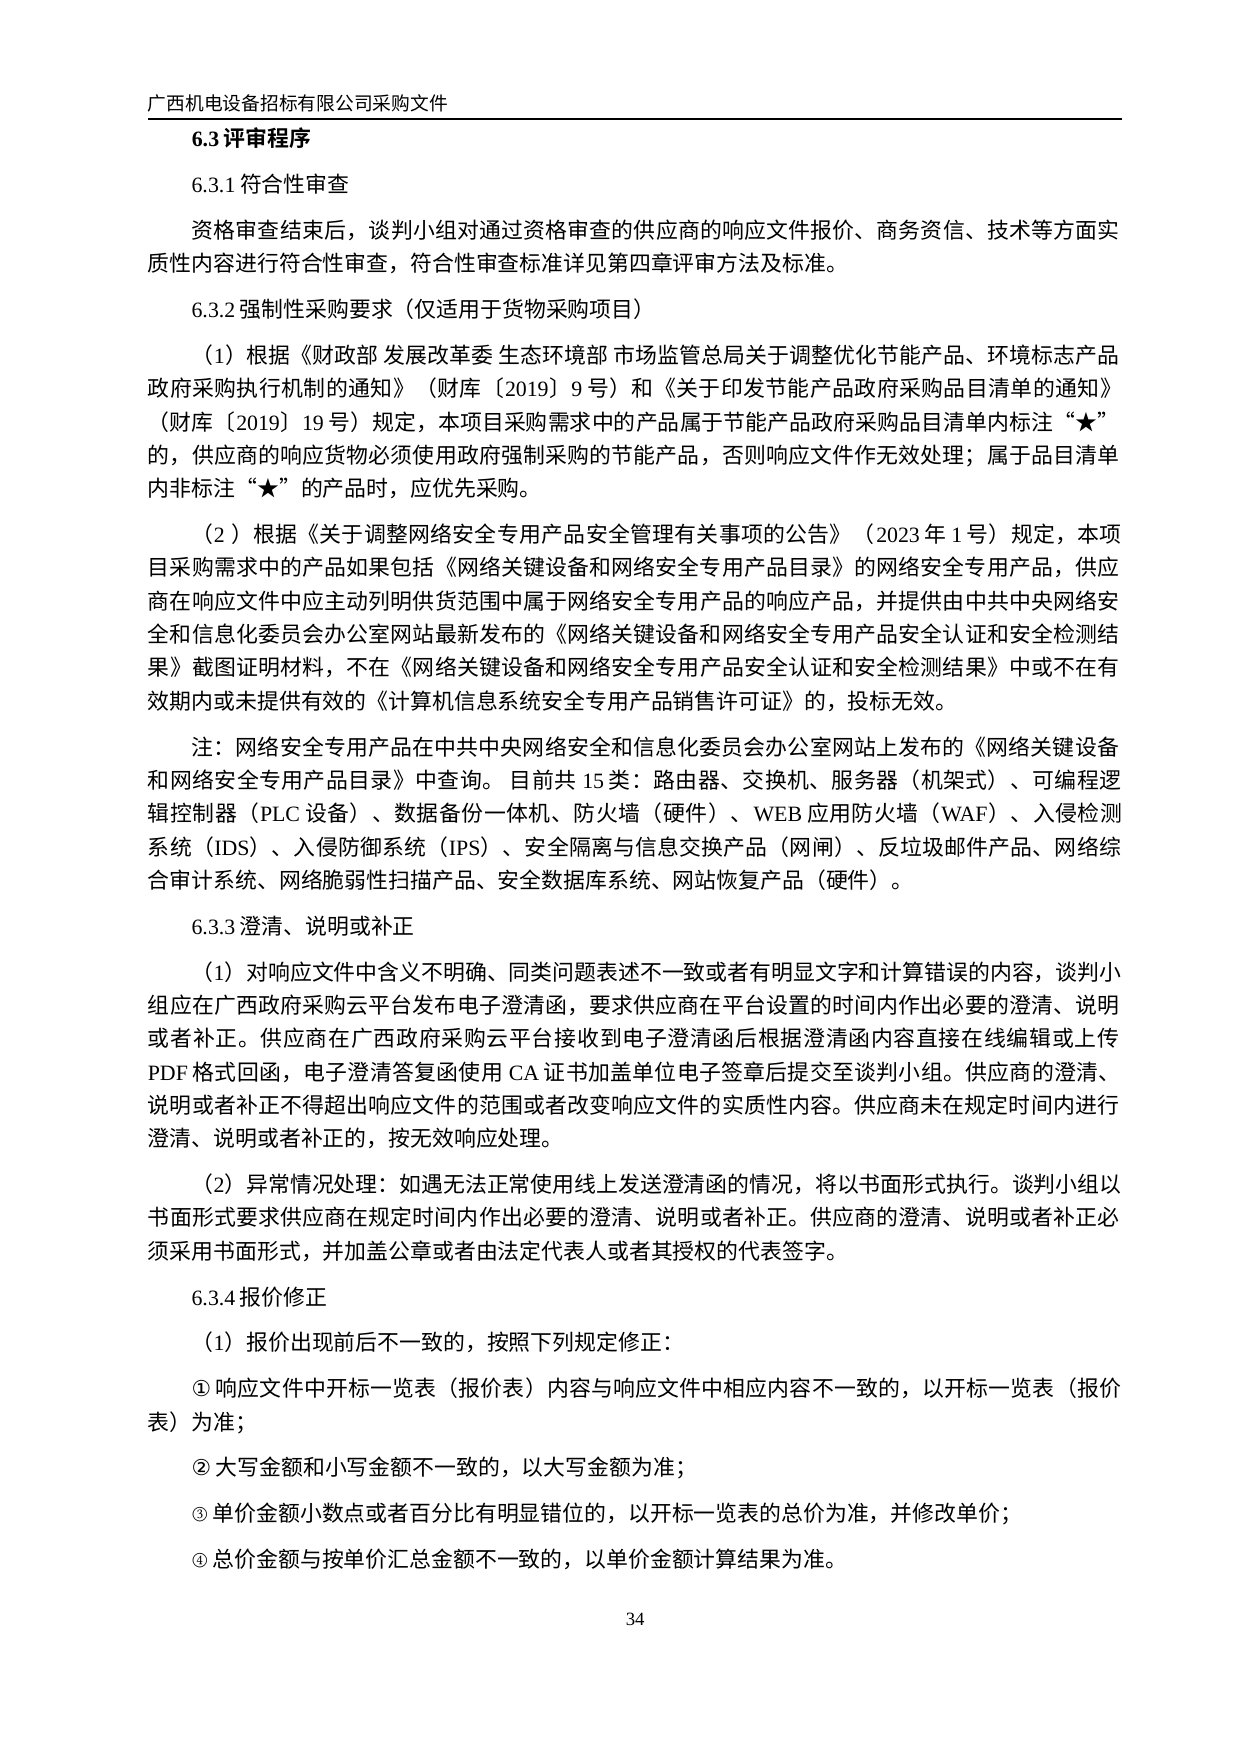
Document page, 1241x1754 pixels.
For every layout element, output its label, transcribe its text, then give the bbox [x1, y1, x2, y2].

text （2 ）根据《关于调整网络安全专用产品安全管理有关事项的公告》（2023年1号）规定，本项目采购需求中的产品如果包括《网络关键设备和网络安全专用产品目录》的网络安全专用产品，供应商在响应文件中应主动列明供货范围中属于网络安全专用产品的响应产品，并提供由中共中央网络安全和信息化委员会办公室网站最新发布的《网络关键设备和网络安全专用产品安全认证和安全检测结果》截图证明材料，不在《网络关键设备和网络安全专用产品安全认证和安全检测结果》中或不在有效期内或未提供有效的《计算机信息系统安全专用产品销售许可证》的，投标无效。 [148, 515, 1122, 715]
text 6.3.1符合性审查 [148, 165, 1122, 199]
text 注：网络安全专用产品在中共中央网络安全和信息化委员会办公室网站上发布的《网络关键设备和网络安全专用产品目录》中查询。 目前共15类：路由器、交换机、服务器（机架式）、可编程逻辑控制器（PLC设备）、数据备份一体机、防火墙（硬件）、WEB应用防火墙（WAF）、入侵检测系统（IDS）、入侵防御系统（IPS）、安全隔离与信息交换产品（网闸）、反垃圾邮件产品、网络综合审计系统、网络脆弱性扫描产品、安全数据库系统、网站恢复产品（硬件）。 [148, 728, 1122, 894]
text 6.3评审程序 [148, 120, 1122, 153]
text 资格审查结束后，谈判小组对通过资格审查的供应商的响应文件报价、商务资信、技术等方面实质性内容进行符合性审查，符合性审查标准详见第四章评审方法及标准。 [148, 211, 1122, 278]
text （1）对响应文件中含义不明确、同类问题表述不一致或者有明显文字和计算错误的内容，谈判小组应在广西政府采购云平台发布电子澄清函，要求供应商在平台设置的时间内作出必要的澄清、说明或者补正。供应商在广西政府采购云平台接收到电子澄清函后根据澄清函内容直接在线编辑或上传PDF格式回函，电子澄清答复函使用CA证书加盖单位电子签章后提交至谈判小组。供应商的澄清、说明或者补正不得超出响应文件的范围或者改变响应文件的实质性内容。供应商未在规定时间内进行澄清、说明或者补正的，按无效响应处理。 [148, 953, 1122, 1153]
text ②大写金额和小写金额不一致的，以大写金额为准； [148, 1449, 1122, 1482]
text 6.3.2强制性采购要求（仅适用于货物采购项目） [148, 290, 1122, 324]
text 6.3.4报价修正 [148, 1278, 1122, 1311]
text （1）报价出现前后不一致的，按照下列规定修正： [148, 1324, 1122, 1357]
text （2）异常情况处理：如遇无法正常使用线上发送澄清函的情况，将以书面形式执行。谈判小组以书面形式要求供应商在规定时间内作出必要的澄清、说明或者补正。供应商的澄清、说明或者补正必须采用书面形式，并加盖公章或者由法定代表人或者其授权的代表签字。 [148, 1165, 1122, 1265]
text （1）根据《财政部 发展改革委 生态环境部 市场监管总局关于调整优化节能产品、环境标志产品政府采购执行机制的通知》（财库〔2019〕9号）和《关于印发节能产品政府采购品目清单的通知》（财库〔2019〕19号）规定，本项目采购需求中的产品属于节能产品政府采购品目清单内标注“★”的，供应商的响应货物必须使用政府强制采购的节能产品，否则响应文件作无效处理；属于品目清单内非标注“★”的产品时，应优先采购。 [148, 336, 1122, 503]
text ④总价金额与按单价汇总金额不一致的，以单价金额计算结果为准。 [148, 1540, 1122, 1574]
text ①响应文件中开标一览表（报价表）内容与响应文件中相应内容不一致的，以开标一览表（报价表）为准； [148, 1369, 1122, 1436]
text ③单价金额小数点或者百分比有明显错位的，以开标一览表的总价为准，并修改单价； [148, 1494, 1122, 1528]
text 6.3.3澄清、说明或补正 [148, 907, 1122, 940]
